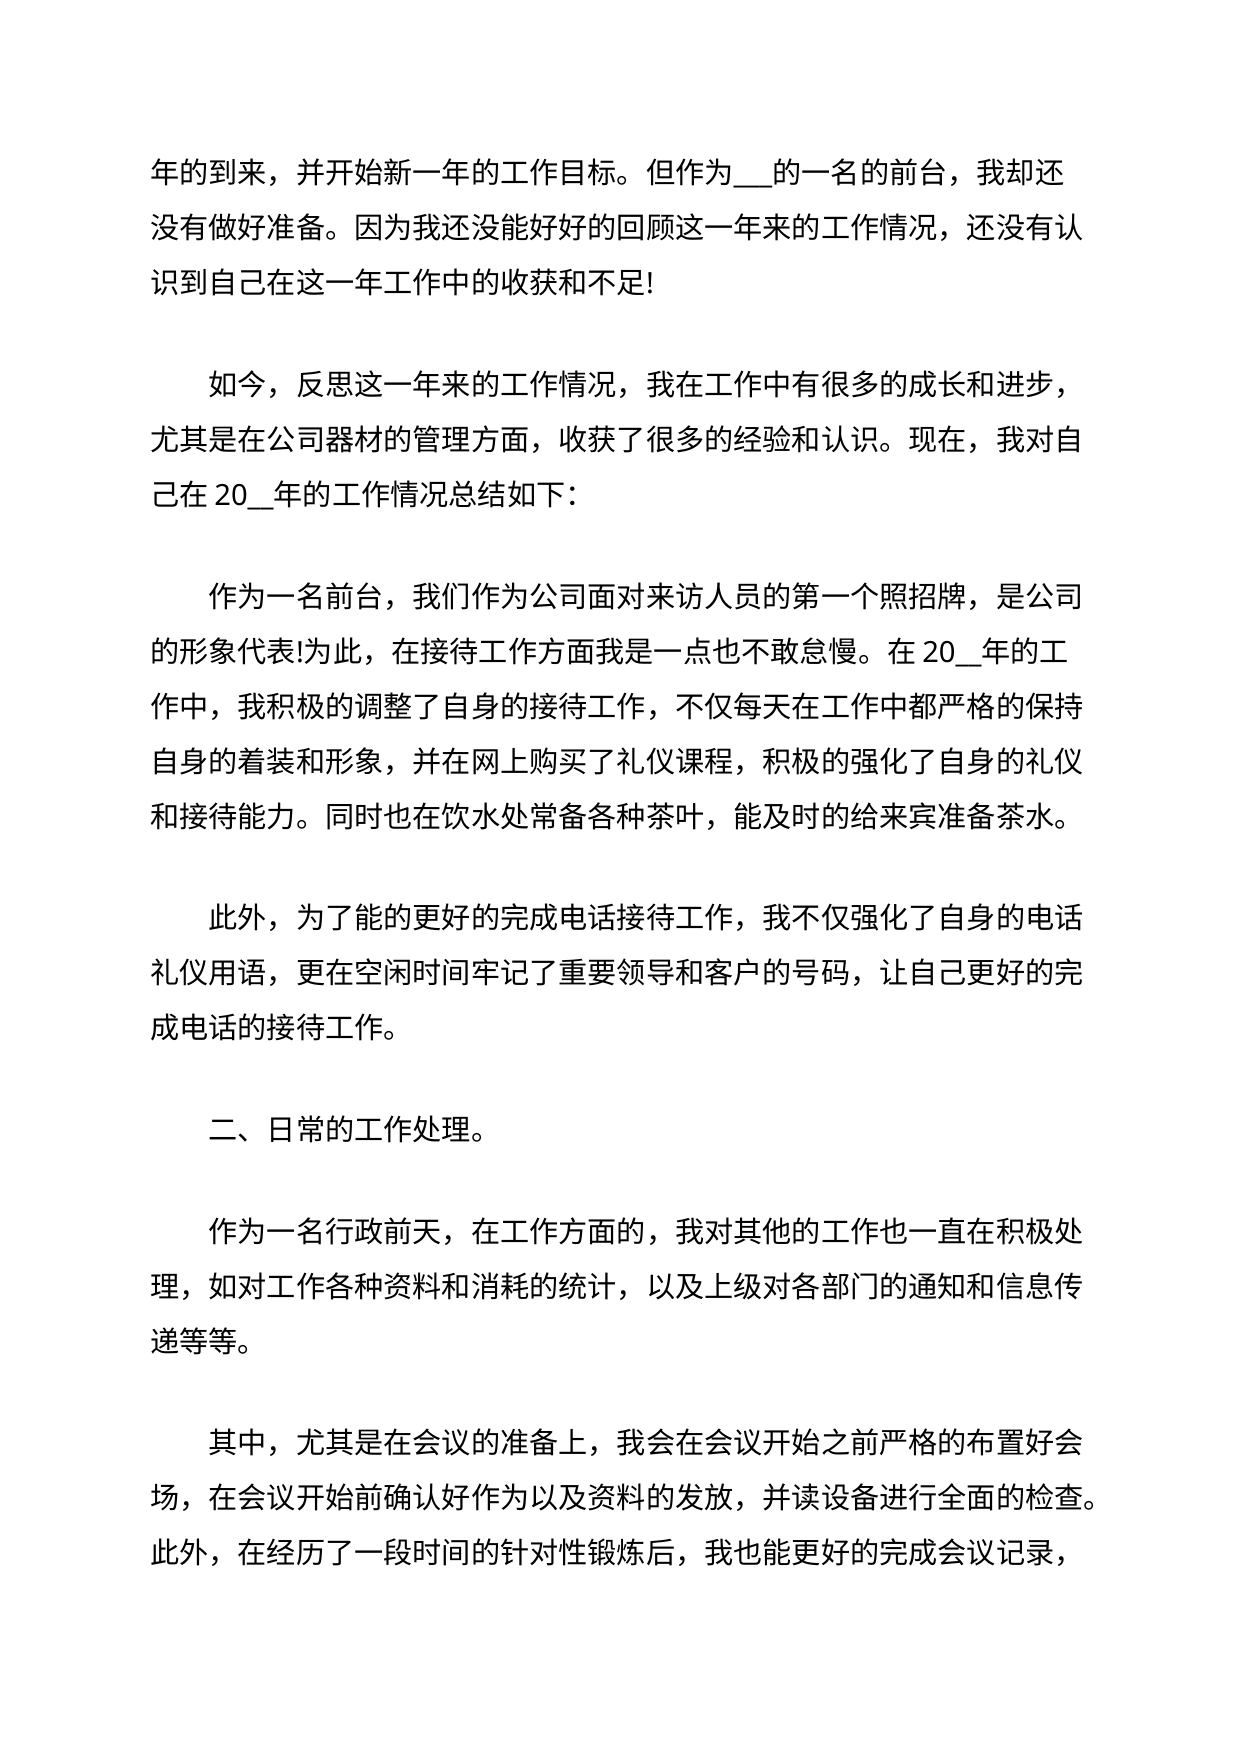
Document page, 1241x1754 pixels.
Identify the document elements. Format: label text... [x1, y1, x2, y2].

text 作为一名前台，我们作为公司面对来访人员的第一个照招牌，是公司的形象代表!为此，在接待工作方面我是一点也不敢怠慢。在20__年的工作中，我积极的调整了自身的接待工作，不仅每天在工作中都严格的保持自身的着装和形象，并在网上购买了礼仪课程，积极的强化了自身的礼仪和接待能力。同时也在饮水处常备各种茶叶，能及时的给来宾准备茶水。 [150, 574, 1090, 836]
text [150, 150, 1090, 302]
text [150, 1420, 1090, 1572]
text 如今，反思这一年来的工作情况，我在工作中有很多的成长和进步，尤其是在公司器材的管理方面，收获了很多的经验和认识。现在，我对自己在20__年的工作情况总结如下： [150, 362, 1090, 514]
text 二、日常的工作处理。 [150, 1107, 1090, 1149]
text 此外，为了能的更好的完成电话接待工作，我不仅强化了自身的电话礼仪用语，更在空闲时间牢记了重要领导和客户的号码，让自己更好的完成电话的接待工作。 [150, 895, 1090, 1047]
text 作为一名行政前天，在工作方面的，我对其他的工作也一直在积极处理，如对工作各种资料和消耗的统计，以及上级对各部门的通知和信息传递等等。 [150, 1208, 1090, 1361]
